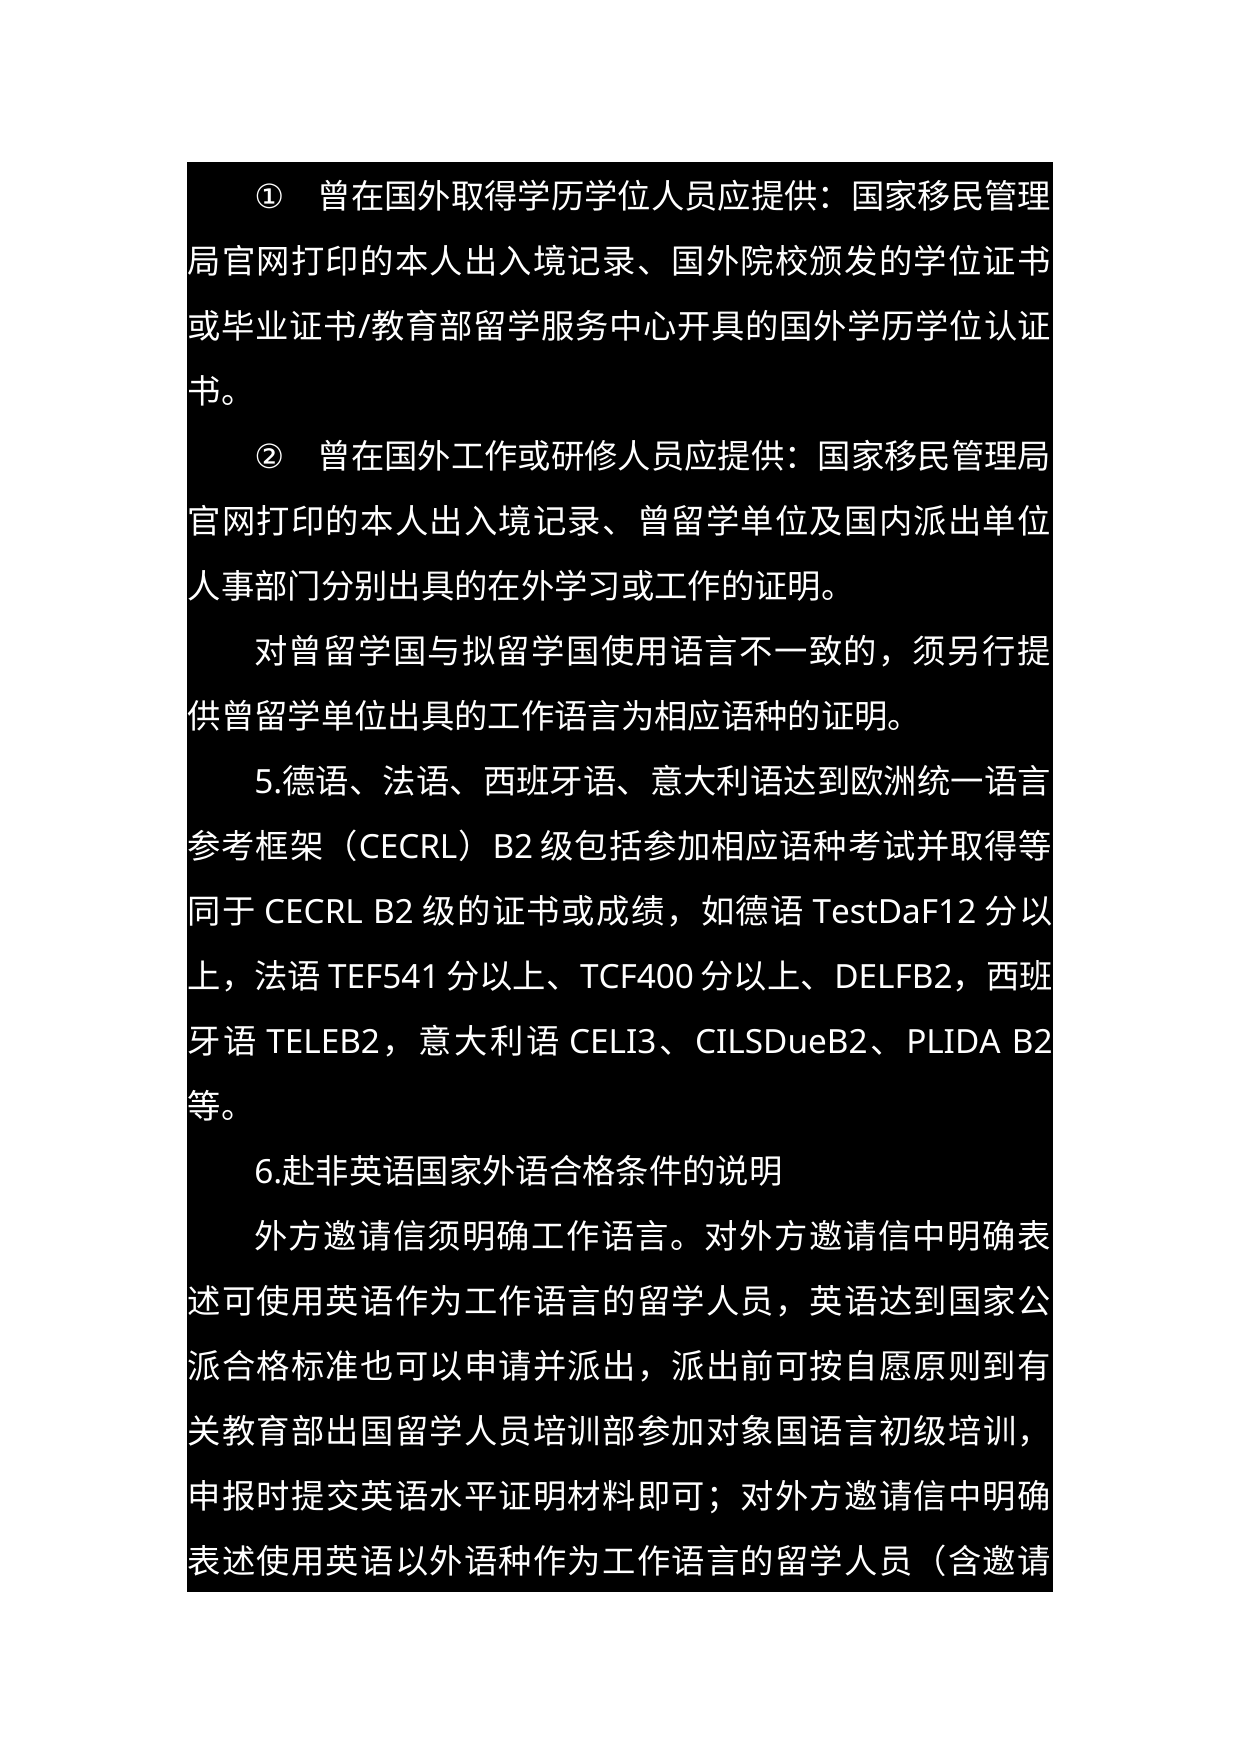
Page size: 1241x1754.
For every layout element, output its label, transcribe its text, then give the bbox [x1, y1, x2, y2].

text ① 曾在国外取得学历学位人员应提供：国家移民管理局官网打印的本人出入境记录、国外院校颁发的学位证书或毕业证书/教育部留学服务中心开具的国外学历学位认证书。 [187, 162, 1053, 422]
text 对曾留学国与拟留学国使用语言不一致的，须另行提供曾留学单位出具的工作语言为相应语种的证明。 [187, 617, 1053, 747]
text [187, 1202, 1053, 1592]
text 6.赴非英语国家外语合格条件的说明 [187, 1137, 1053, 1202]
text 5.德语、法语、西班牙语、意大利语达到欧洲统一语言参考框架（CECRL）B2级包括参加相应语种考试并取得等同于CECRL B2级的证书或成绩，如德语TestDaF12分以上，法语TEF541分以上、TCF400分以上、DELFB2，西班牙语TELEB2，意大利语CELI3、CILSDueB2、PLIDA B2等。 [187, 747, 1053, 1137]
text ② 曾在国外工作或研修人员应提供：国家移民管理局官网打印的本人出入境记录、曾留学单位及国内派出单位人事部门分别出具的在外学习或工作的证明。 [187, 422, 1053, 617]
